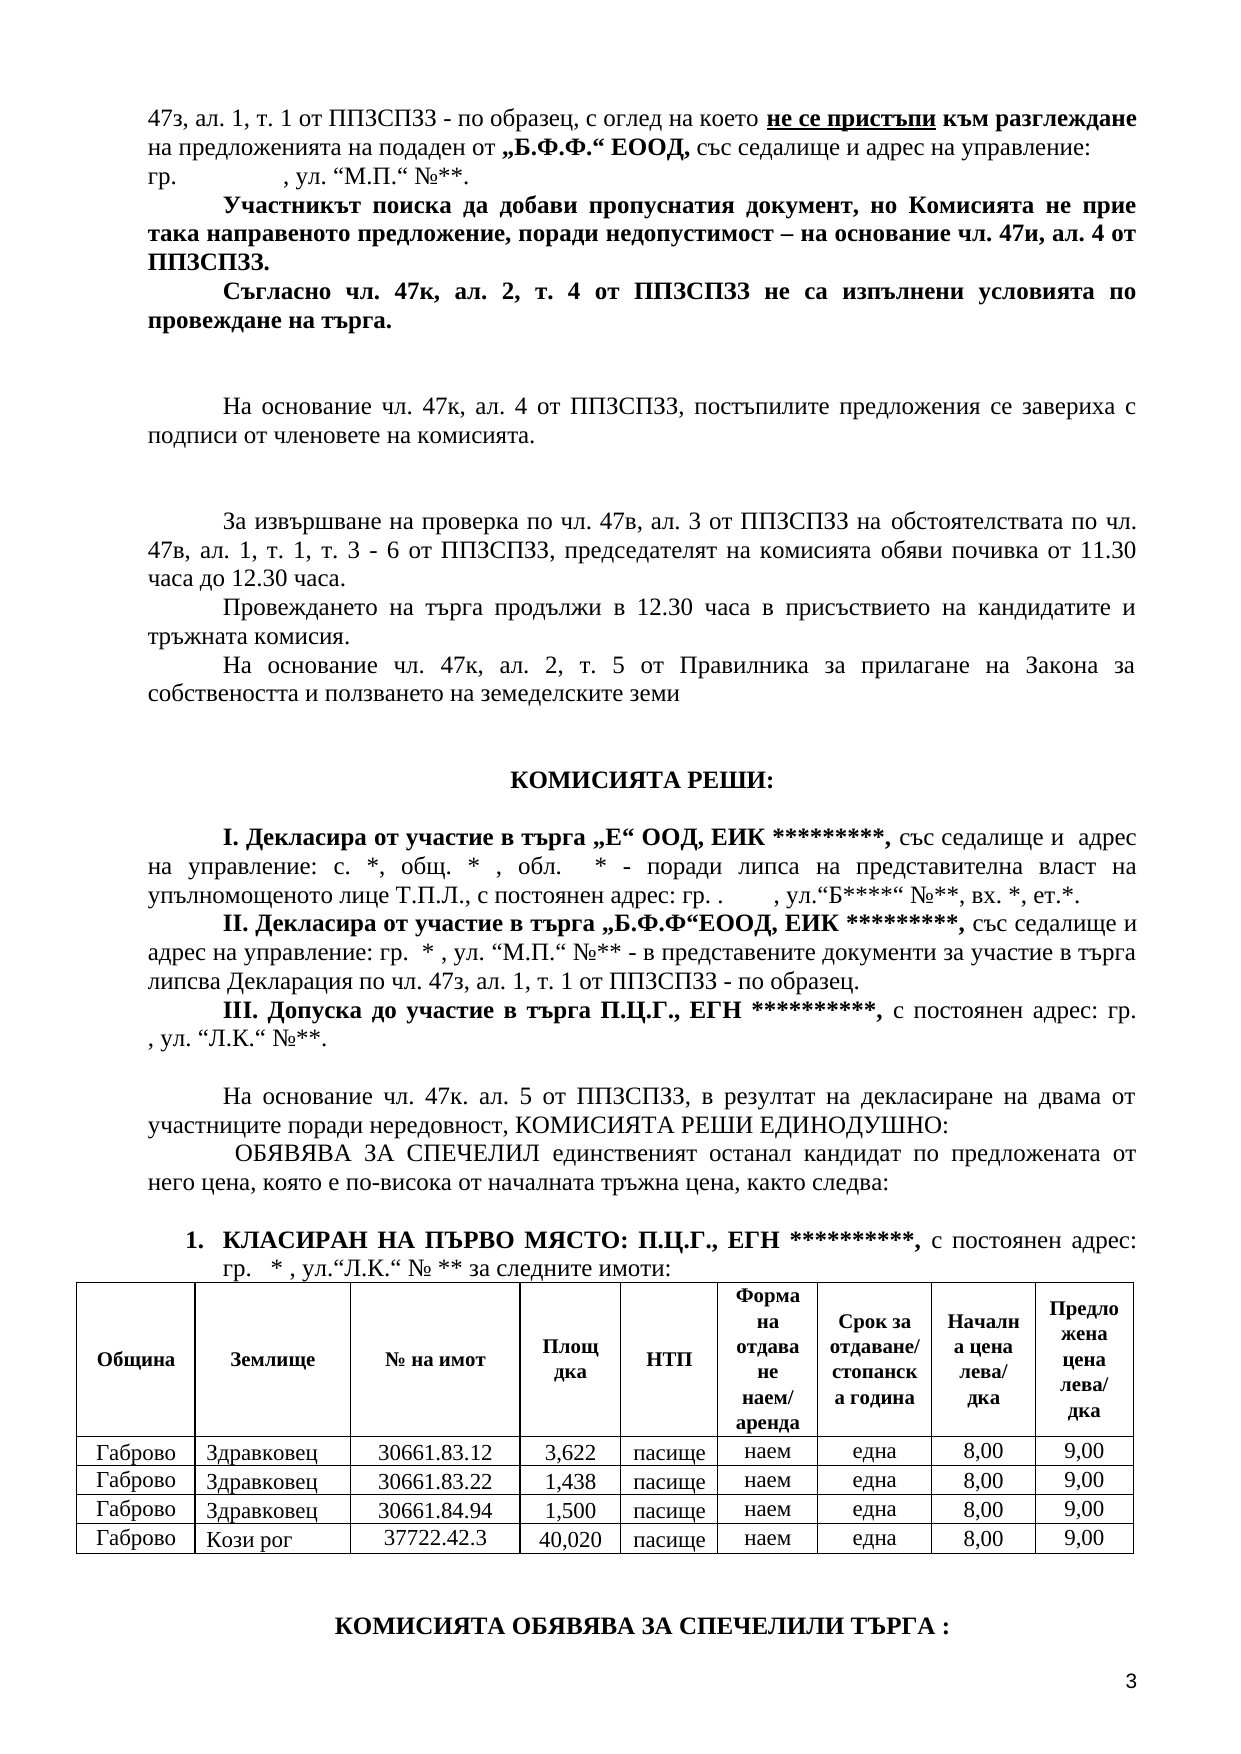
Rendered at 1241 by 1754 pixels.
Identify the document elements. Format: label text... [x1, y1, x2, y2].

text Съгласно чл. 47к, ал. 2, т. 4 от ППЗСПЗЗ не са изпълнени условията по провеждане на търга. [148, 276, 1137, 333]
table_cell една [818, 1524, 931, 1552]
table_cell 8,00 [932, 1466, 1035, 1494]
table_cell 8,00 [932, 1524, 1035, 1552]
table_cell Габрово [77, 1437, 194, 1465]
table_cell Кози рог [196, 1524, 350, 1552]
table_cell 37722.42.3 [351, 1524, 519, 1552]
table_cell 9,00 [1036, 1524, 1133, 1552]
table_cell 9,00 [1036, 1437, 1133, 1465]
text Провеждането на търга продължи в 12.30 часа в присъствието на кандидатите и тръжната комисия. [148, 592, 1137, 650]
table_cell една [818, 1466, 931, 1494]
table_cell една [818, 1437, 931, 1465]
text КОМИСИЯТА OБЯВЯВА ЗА СПЕЧЕЛИЛИ ТЪРГА : [148, 1611, 1137, 1640]
text гр. , ул. “М.П.“ №**. [148, 161, 1137, 190]
table_cell Здравковец [196, 1466, 350, 1494]
text Участникът поиска да добави пропуснатия документ, но Комисията не прие така направеното предложение, поради недопустимост – на основание чл. 47и, ал. 4 от ППЗСПЗЗ. [148, 190, 1137, 276]
table_cell 9,00 [1036, 1495, 1133, 1523]
table_cell наем [718, 1495, 817, 1523]
table_cell Здравковец [196, 1437, 350, 1465]
table_cell 30661.83.22 [351, 1466, 519, 1494]
text III. Допуска до участие в търга П.Ц.Г., ЕГН **********, с постоянен адрес: гр. , ул. “Л.К.“ №**. [148, 995, 1137, 1052]
table_cell 8,00 [932, 1495, 1035, 1523]
table_cell пасище [621, 1524, 717, 1552]
table_cell Габрово [77, 1524, 194, 1552]
table_cell наем [718, 1466, 817, 1494]
table_cell Габрово [77, 1495, 194, 1523]
list КЛАСИРАН НА ПЪРВО МЯСТО: П.Ц.Г., ЕГН **********, с постоянен адрес: гр. * , ул.“Л.К.“ № ** за следните имоти: [185, 1225, 1137, 1282]
table_cell 40,020 [521, 1524, 620, 1552]
table_header Форма на отдава не наем/ аренда [718, 1283, 817, 1436]
table_cell пасище [621, 1495, 717, 1523]
table_cell пасище [621, 1466, 717, 1494]
table_header Площ дка [521, 1283, 620, 1436]
text обявява за спечелил единственият останал кандидат по предложената от него цена, която е по-висока от началната тръжна цена, както следва: [148, 1138, 1137, 1196]
table_cell 1,438 [521, 1466, 620, 1494]
table_cell една [818, 1495, 931, 1523]
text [148, 103, 1137, 161]
table_header № на имот [351, 1283, 519, 1436]
table_header Землище [196, 1283, 350, 1436]
table_cell 1,500 [521, 1495, 620, 1523]
table_cell 3,622 [521, 1437, 620, 1465]
table_header Предложена цена лева/дка [1036, 1283, 1133, 1436]
text II. Декласира от участие в търга „Б.Ф.Ф“ЕООД, ЕИК *********, със седалище и адрес на управление: гр. * , ул. “М.П.“ №** - в представените документи за участие в търга липсва Декларация по чл. 47з, ал. 1, т. 1 от ППЗСПЗЗ - по образец. [148, 908, 1137, 995]
table_cell 30661.84.94 [351, 1495, 519, 1523]
table_header НТП [621, 1283, 717, 1436]
table_cell 8,00 [932, 1437, 1035, 1465]
text I. Декласира от участие в търга „Е“ ООД, ЕИК *********, със седалище и адрес на управление: с. *, общ. * , обл. * - поради липса на представителна власт на упълномощеното лице Т.П.Л., с постоянен адрес: гр. . , ул.“Б****“ №**, вх. *, ет.*. [148, 822, 1137, 908]
table_header Начална цена лева/ дка [932, 1283, 1035, 1436]
table_cell 30661.83.12 [351, 1437, 519, 1465]
table_header Срок за отдаване/ стопанска година [818, 1283, 931, 1436]
text КОМИСИЯТА РЕШИ: [148, 765, 1137, 793]
table_cell Габрово [77, 1466, 194, 1494]
text За извършване на проверка по чл. 47в, ал. 3 от ППЗСПЗЗ на обстоятелствата по чл. 47в, ал. 1, т. 1, т. 3 - 6 от ППЗСПЗЗ, председателят на комисията обяви почивка от 11.30 часа до 12.30 часа. [148, 506, 1137, 592]
table_cell Здравковец [196, 1495, 350, 1523]
table_cell 9,00 [1036, 1466, 1133, 1494]
table_cell наем [718, 1437, 817, 1465]
table_cell наем [718, 1524, 817, 1552]
text На основание чл. 47к. ал. 5 от ППЗСПЗЗ, в резултат на декласиране на двама от участниците поради нередовност, комисията реши единодушно: [148, 1081, 1137, 1138]
table_header Община [77, 1283, 194, 1436]
table_cell пасище [621, 1437, 717, 1465]
text На основание чл. 47к, ал. 4 от ППЗСПЗЗ, постъпилите предложения се завериха с подписи от членовете на комисията. [148, 391, 1137, 448]
text На основание чл. 47к, ал. 2, т. 5 от Правилника за прилагане на Закона за собствеността и ползването на земеделските земи [148, 650, 1137, 707]
